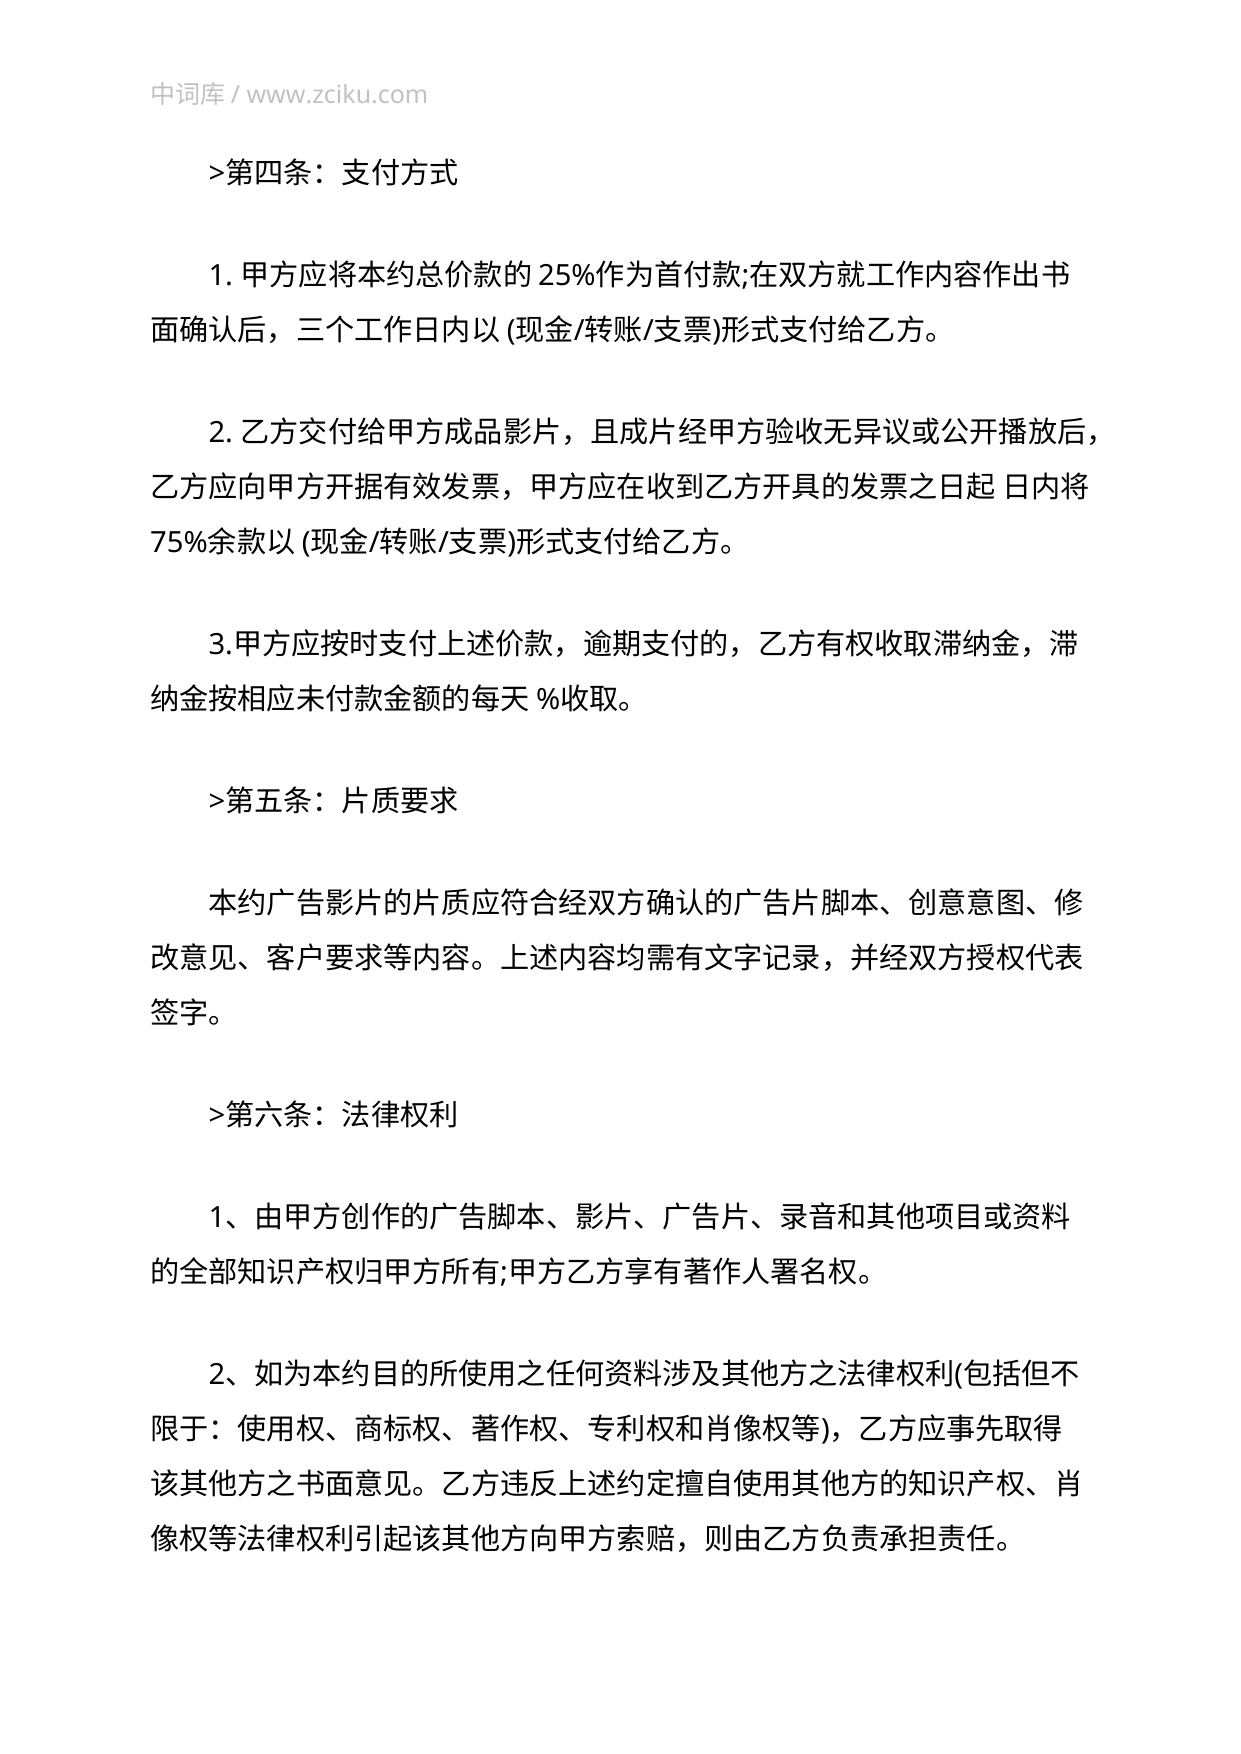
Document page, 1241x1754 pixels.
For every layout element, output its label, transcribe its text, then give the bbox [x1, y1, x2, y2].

text 1、由甲方创作的广告脚本、影片、广告片、录音和其他项目或资料的全部知识产权归甲方所有;甲方乙方享有著作人署名权。 [150, 1193, 1090, 1291]
text >第六条：法律权利 [150, 1091, 1090, 1134]
text 3.甲方应按时支付上述价款，逾期支付的，乙方有权收取滞纳金，滞纳金按相应未付款金额的每天 %收取。 [150, 621, 1090, 718]
text 2. 乙方交付给甲方成品影片，且成片经甲方验收无异议或公开播放后，乙方应向甲方开据有效发票，甲方应在收到乙方开具的发票之日起 日内将75%余款以 (现金/转账/支票)形式支付给乙方。 [150, 409, 1090, 561]
text >第五条：片质要求 [150, 778, 1090, 820]
text 1. 甲方应将本约总价款的25%作为首付款;在双方就工作内容作出书面确认后，三个工作日内以 (现金/转账/支票)形式支付给乙方。 [150, 252, 1090, 349]
text 本约广告影片的片质应符合经双方确认的广告片脚本、创意意图、修改意见、客户要求等内容。上述内容均需有文字记录，并经双方授权代表签字。 [150, 880, 1090, 1032]
text >第四条：支付方式 [150, 150, 1090, 192]
text 2、如为本约目的所使用之任何资料涉及其他方之法律权利(包括但不限于：使用权、商标权、著作权、专利权和肖像权等)，乙方应事先取得该其他方之书面意见。乙方违反上述约定擅自使用其他方的知识产权、肖像权等法律权利引起该其他方向甲方索赔，则由乙方负责承担责任。 [150, 1350, 1090, 1557]
